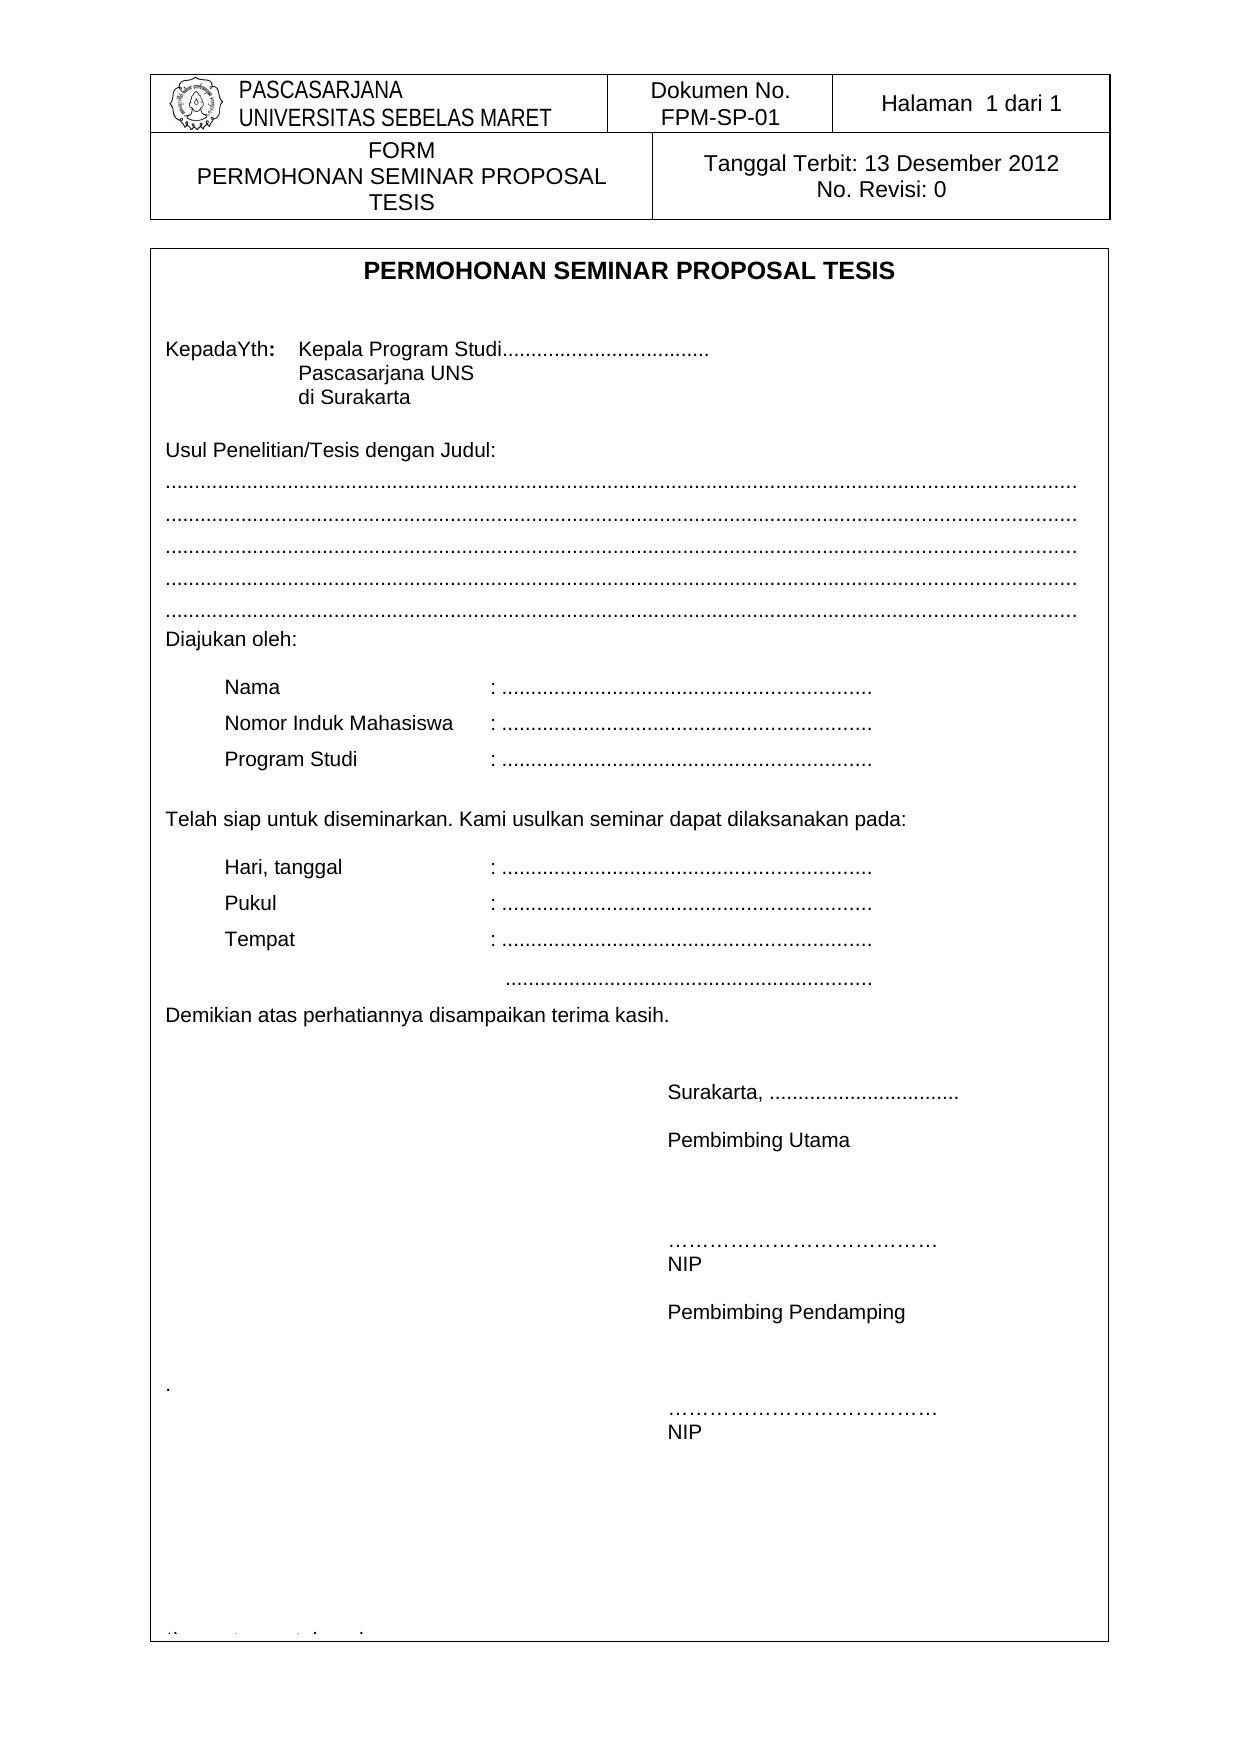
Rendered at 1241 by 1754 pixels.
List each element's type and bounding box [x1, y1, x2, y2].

picture [169, 76, 224, 131]
